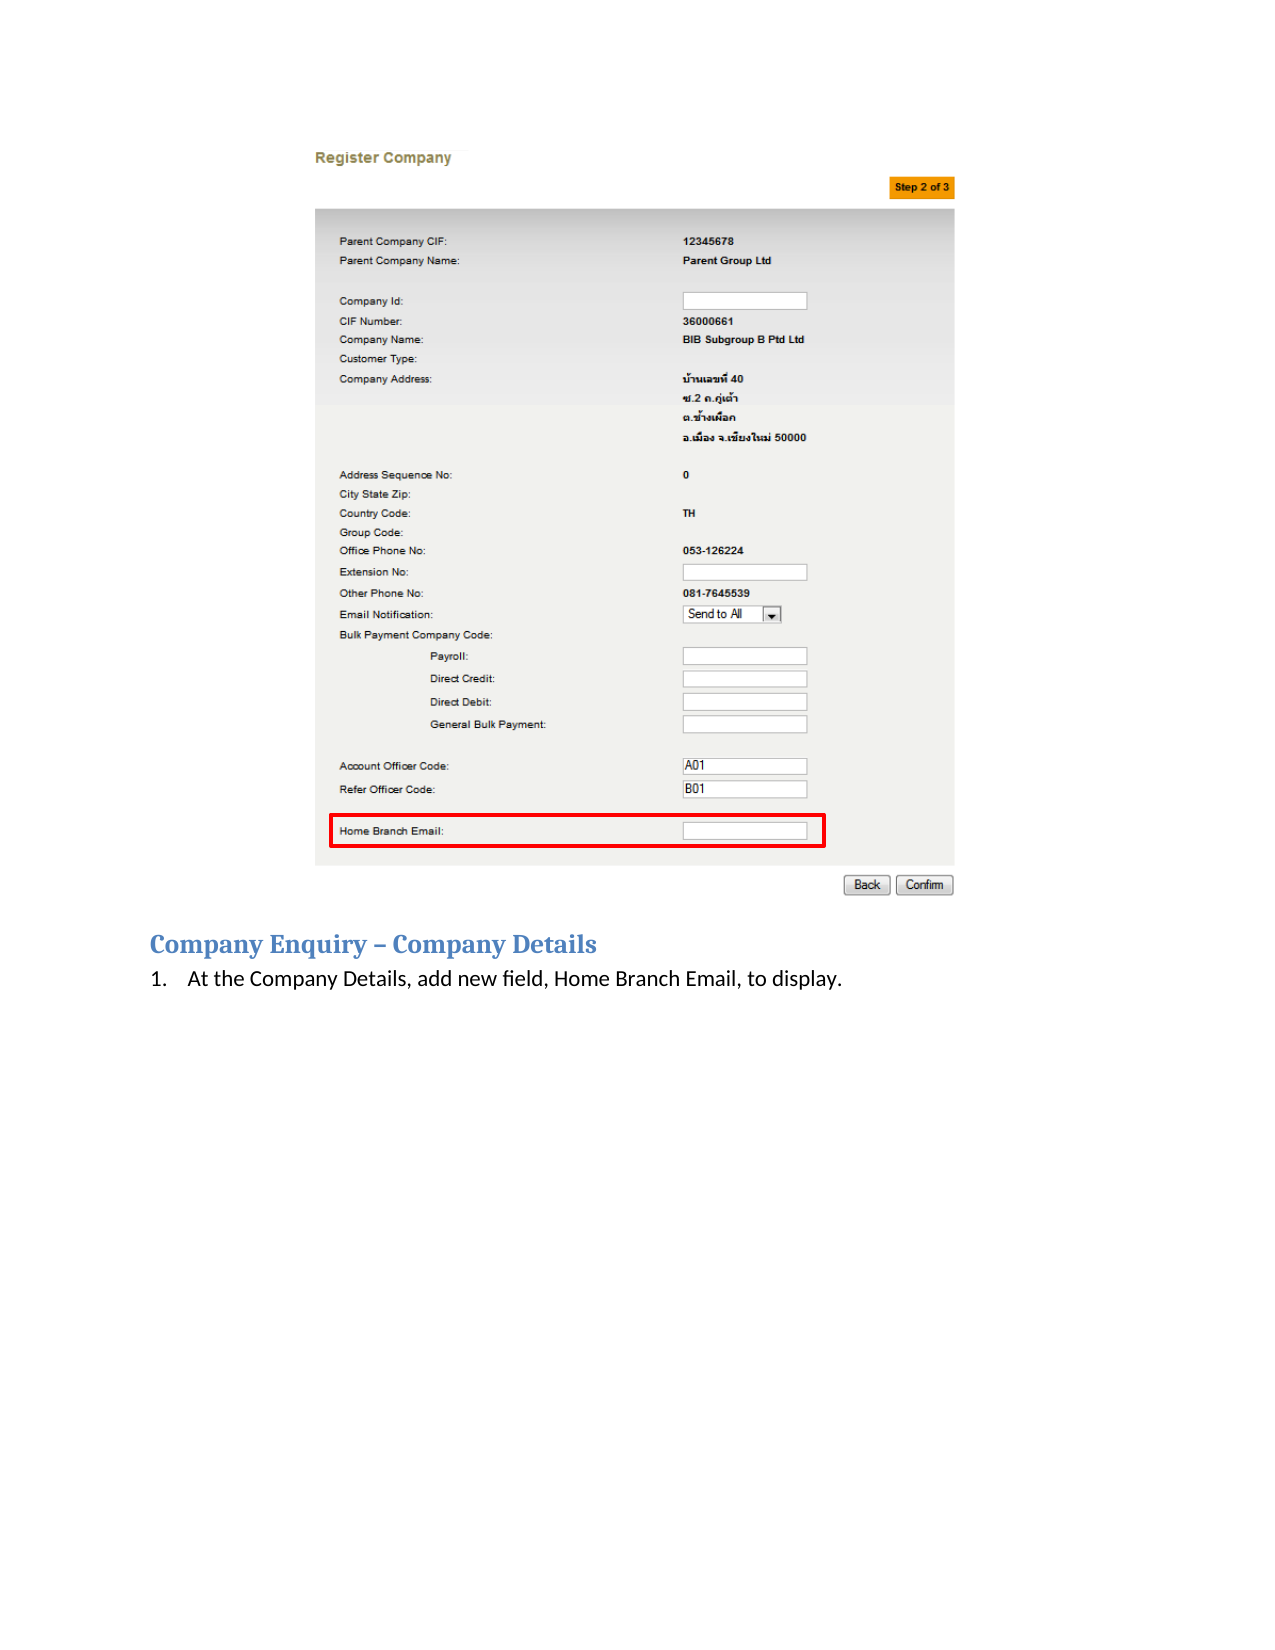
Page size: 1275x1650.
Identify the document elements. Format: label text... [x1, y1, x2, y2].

picture [314, 150, 961, 904]
subtitle Company Enquiry – Company Details [150, 929, 1125, 960]
list At the Company Details, add new field, Home Branch Email, to display. [150, 964, 1125, 993]
